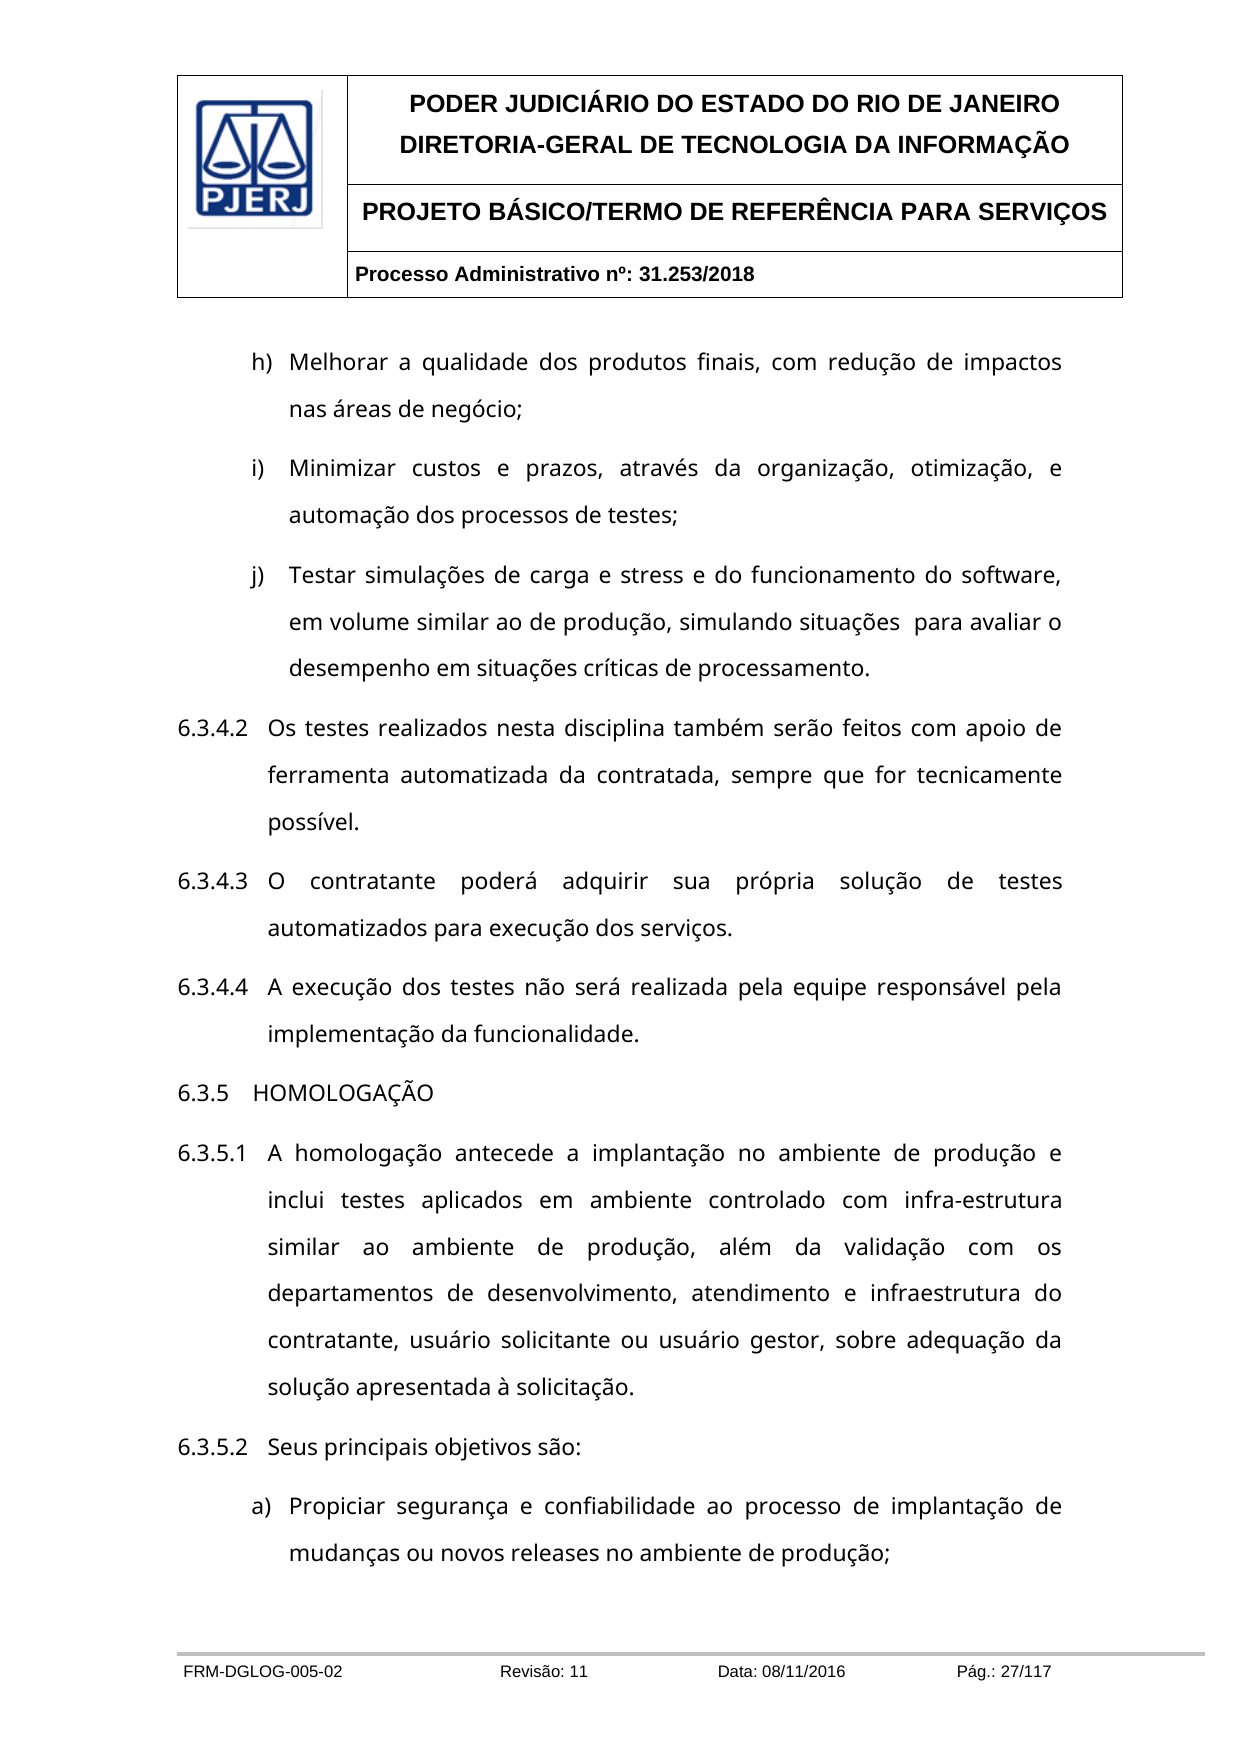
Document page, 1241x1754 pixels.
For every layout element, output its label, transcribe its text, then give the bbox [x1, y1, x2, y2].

subtitle Seus principais objetivos são: [177, 1431, 1063, 1462]
subtitle A execução dos testes não será realizada pela equipe responsável pela implementação da funcionalidade. [177, 971, 1063, 1049]
subtitle O contratante poderá adquirir sua própria solução de testes automatizados para execução dos serviços. [177, 865, 1063, 943]
picture [187, 90, 324, 230]
list Testar simulações de carga e stress e do funcionamento do software, em volume similar ao de produção, simulando situações para avaliar o desempenho em situações críticas de processamento. [251, 559, 1063, 684]
list Minimizar custos e prazos, através da organização, otimização, e automação dos processos de testes; [251, 452, 1063, 531]
list Melhorar a qualidade dos produtos finais, com redução de impactos nas áreas de negócio; [251, 346, 1063, 424]
list Propiciar segurança e confiabilidade ao processo de implantação de mudanças ou novos releases no ambiente de produção; [251, 1490, 1063, 1568]
subtitle Os testes realizados nesta disciplina também serão feitos com apoio de ferramenta automatizada da contratada, sempre que for tecnicamente possível. [177, 712, 1063, 837]
subtitle A homologação antecede a implantação no ambiente de produção e inclui testes aplicados em ambiente controlado com infra-estrutura similar ao ambiente de produção, além da validação com os departamentos de desenvolvimento, atendimento e infraestrutura do contratante, usuário solicitante ou usuário gestor, sobre adequação da solução apresentada à solicitação. [177, 1137, 1063, 1402]
subtitle HOMOLOGAÇÃO [177, 1077, 1063, 1109]
